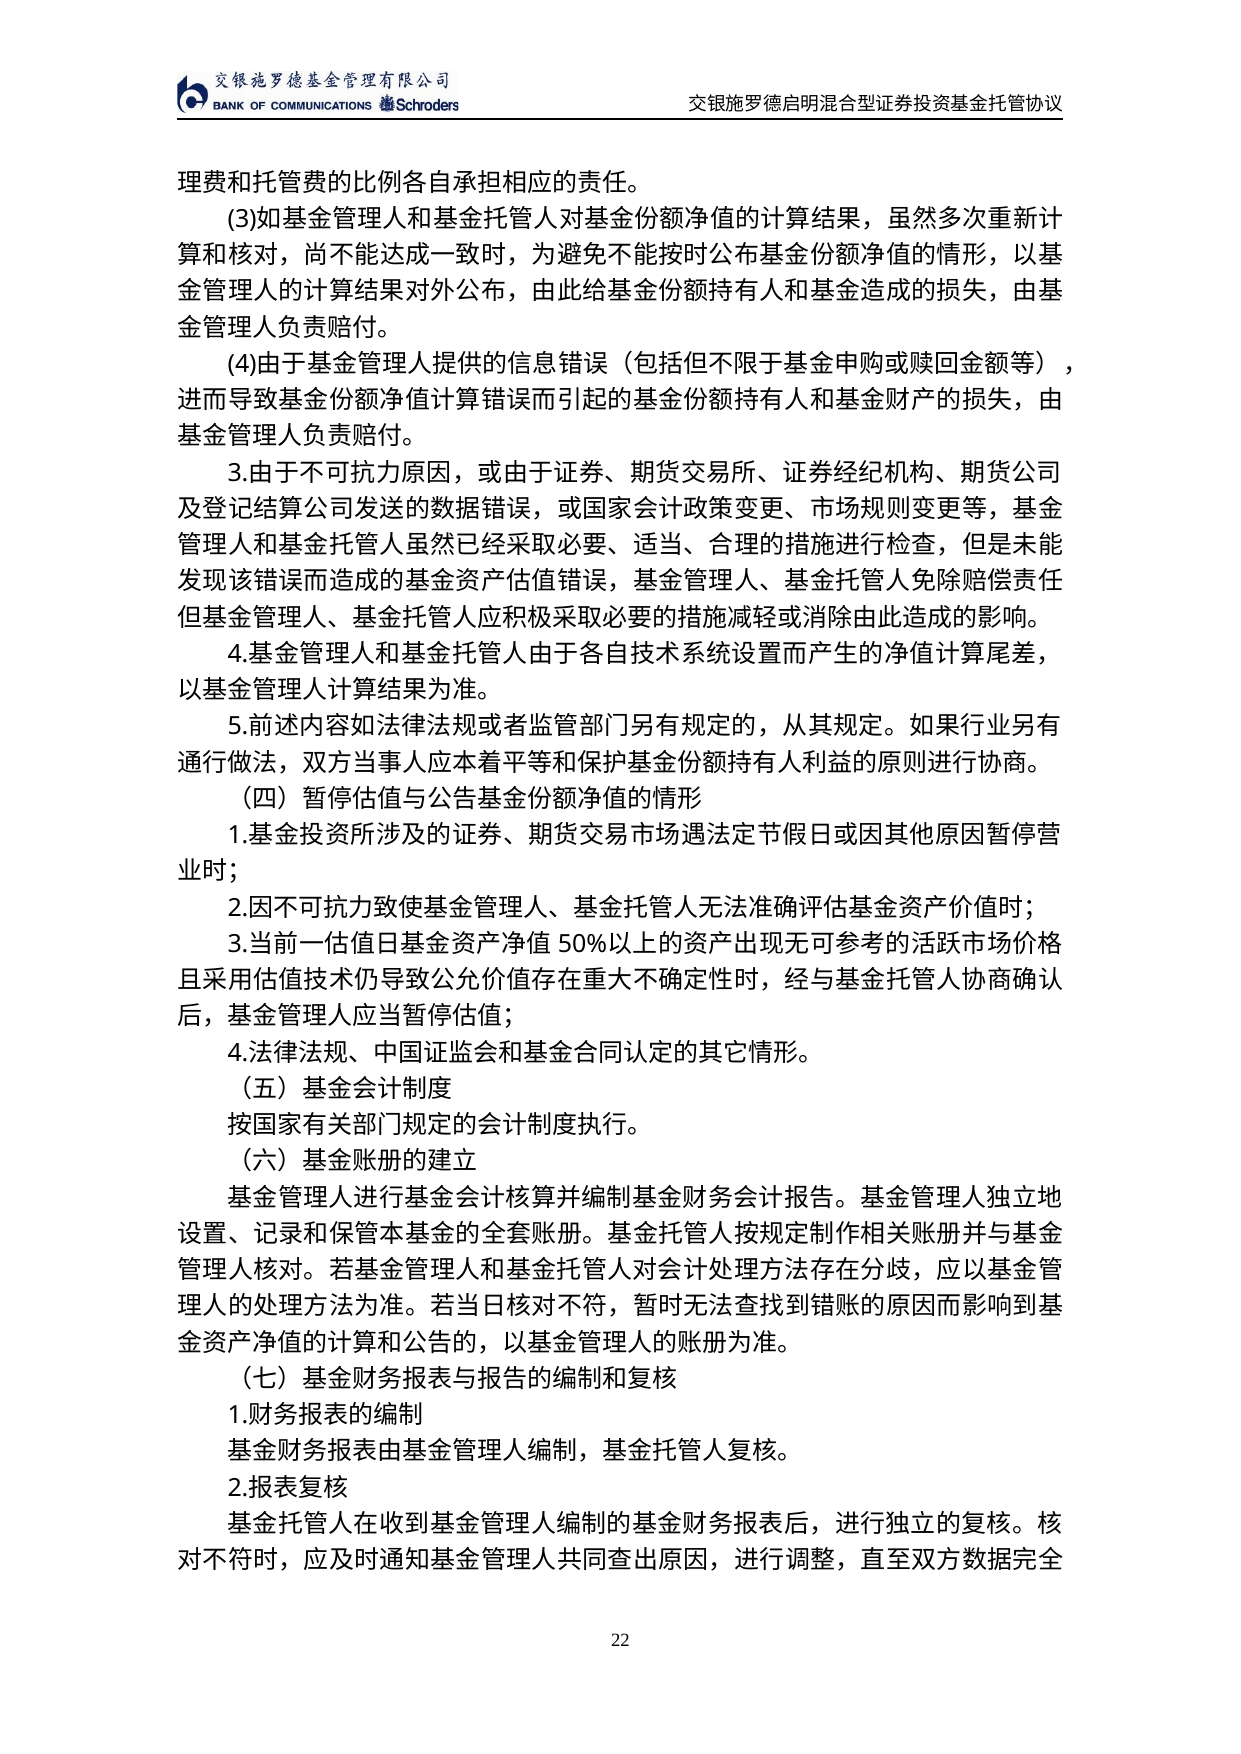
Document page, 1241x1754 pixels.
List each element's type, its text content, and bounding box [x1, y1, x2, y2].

text 4.法律法规、中国证监会和基金合同认定的其它情形。 [177, 1032, 1063, 1068]
text 2.因不可抗力致使基金管理人、基金托管人无法准确评估基金资产价值时； [177, 887, 1063, 923]
text 基金财务报表由基金管理人编制，基金托管人复核。 [177, 1431, 1063, 1467]
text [177, 162, 1063, 198]
text 3.由于不可抗力原因，或由于证券、期货交易所、证券经纪机构、期货公司及登记结算公司发送的数据错误，或国家会计政策变更、市场规则变更等，基金管理人和基金托管人虽然已经采取必要、适当、合理的措施进行检查，但是未能发现该错误而造成的基金资产估值错误，基金管理人、基金托管人免除赔偿责任。但基金管理人、基金托管人应积极采取必要的措施减轻或消除由此造成的影响。 [177, 452, 1063, 633]
text 按国家有关部门规定的会计制度执行。 [177, 1104, 1063, 1141]
text 基金管理人进行基金会计核算并编制基金财务会计报告。基金管理人独立地设置、记录和保管本基金的全套账册。基金托管人按规定制作相关账册并与基金管理人核对。若基金管理人和基金托管人对会计处理方法存在分歧，应以基金管理人的处理方法为准。若当日核对不符，暂时无法查找到错账的原因而影响到基金资产净值的计算和公告的，以基金管理人的账册为准。 [177, 1177, 1063, 1358]
text 1.财务报表的编制 [177, 1394, 1063, 1431]
text （四）暂停估值与公告基金份额净值的情形 [177, 778, 1063, 814]
text （七）基金财务报表与报告的编制和复核 [177, 1358, 1063, 1394]
text （六）基金账册的建立 [177, 1141, 1063, 1177]
text （五）基金会计制度 [177, 1068, 1063, 1104]
text (4)由于基金管理人提供的信息错误（包括但不限于基金申购或赎回金额等），进而导致基金份额净值计算错误而引起的基金份额持有人和基金财产的损失，由基金管理人负责赔付。 [177, 343, 1063, 452]
text 4.基金管理人和基金托管人由于各自技术系统设置而产生的净值计算尾差，以基金管理人计算结果为准。 [177, 633, 1063, 706]
text 1.基金投资所涉及的证券、期货交易市场遇法定节假日或因其他原因暂停营业时； [177, 814, 1063, 887]
text 2.报表复核 [177, 1467, 1063, 1503]
picture [177, 71, 459, 113]
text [177, 1503, 1063, 1576]
text (3)如基金管理人和基金托管人对基金份额净值的计算结果，虽然多次重新计算和核对，尚不能达成一致时，为避免不能按时公布基金份额净值的情形，以基金管理人的计算结果对外公布，由此给基金份额持有人和基金造成的损失，由基金管理人负责赔付。 [177, 198, 1063, 343]
text 5.前述内容如法律法规或者监管部门另有规定的，从其规定。如果行业另有通行做法，双方当事人应本着平等和保护基金份额持有人利益的原则进行协商。 [177, 706, 1063, 778]
text 3.当前一估值日基金资产净值50%以上的资产出现无可参考的活跃市场价格且采用估值技术仍导致公允价值存在重大不确定性时，经与基金托管人协商确认后，基金管理人应当暂停估值； [177, 923, 1063, 1032]
